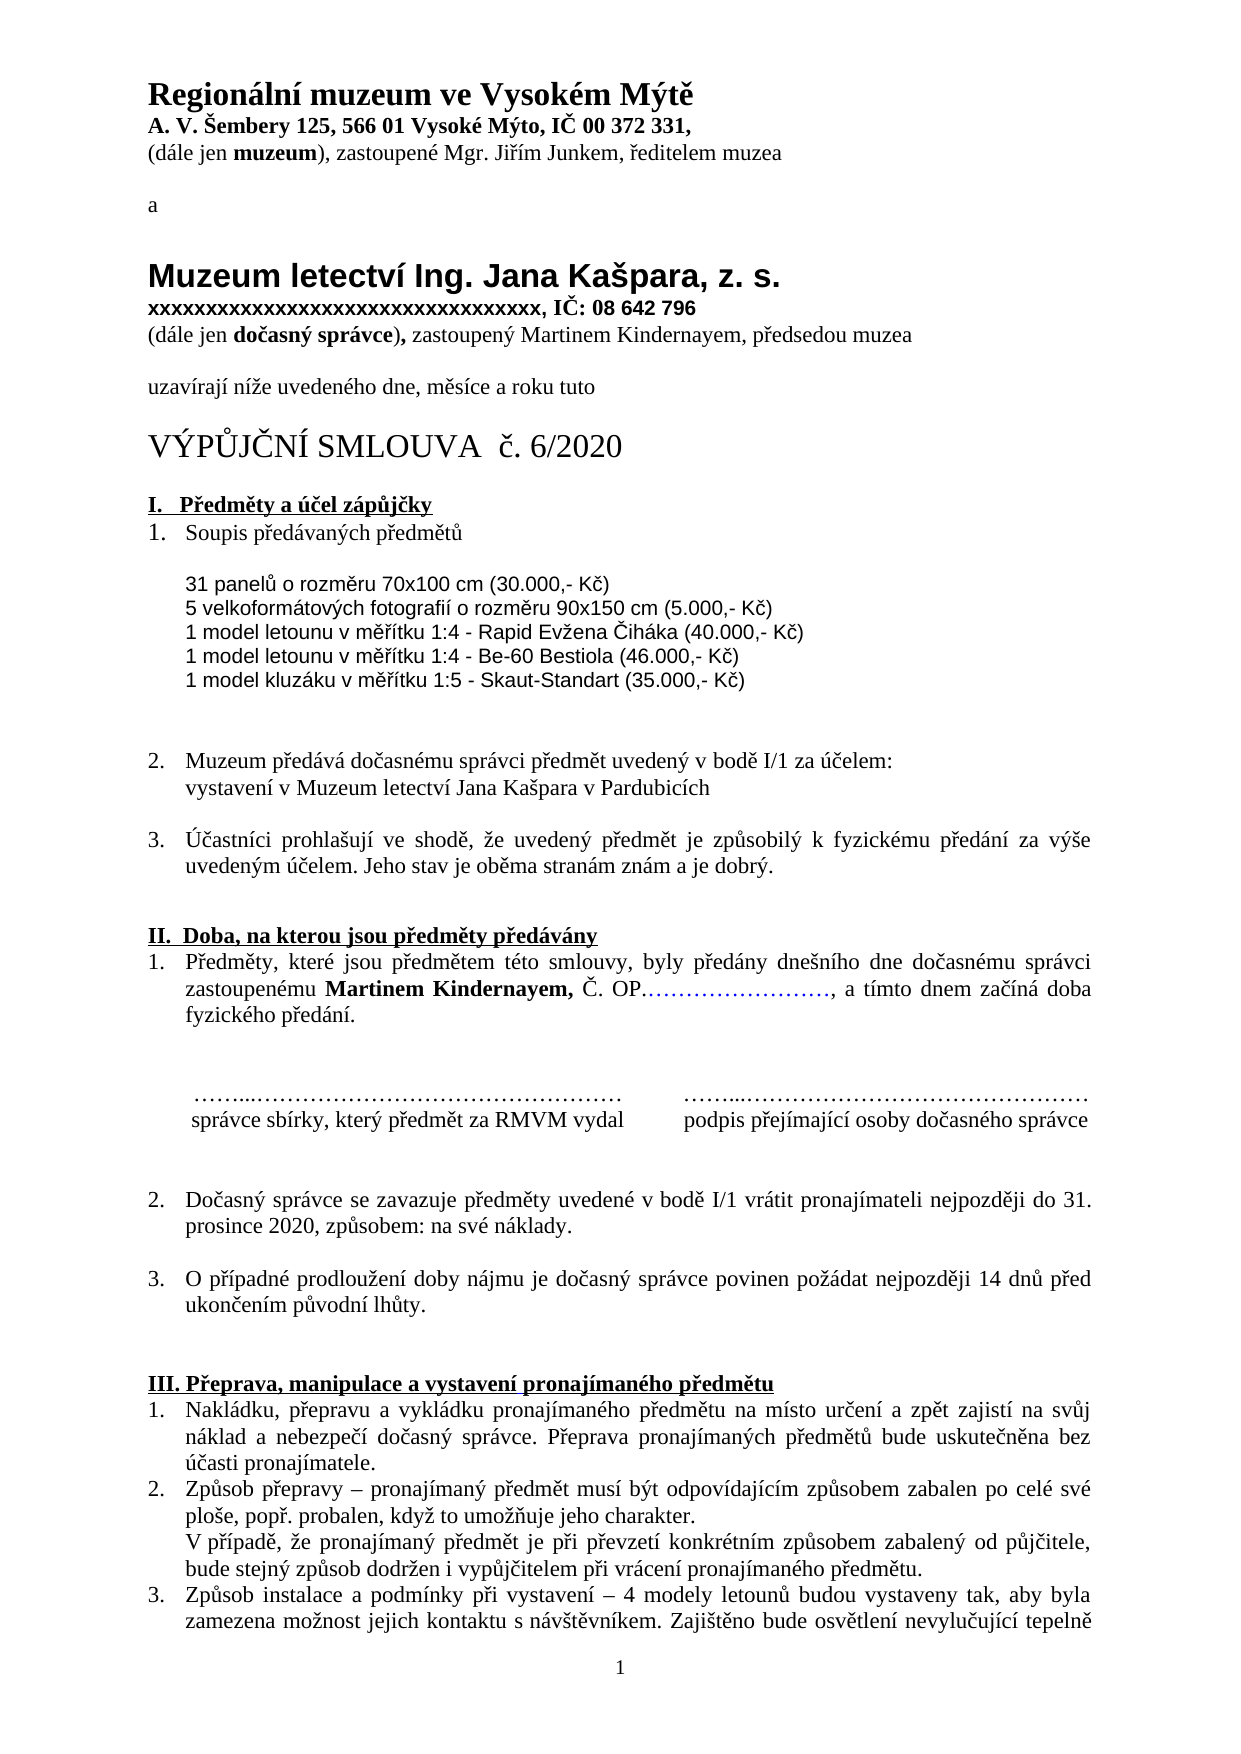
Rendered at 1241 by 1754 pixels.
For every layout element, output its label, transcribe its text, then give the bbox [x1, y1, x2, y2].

list Nakládku, přepravu a vykládku pronajímaného předmětu na místo určení a zpět zajistí na svůj náklad a nebezpečí dočasný správce. Přeprava pronajímaných předmětů bude uskutečněna bez účasti pronajímatele. [148, 1396, 1092, 1476]
text V případě, že pronajímaný předmět je při převzetí konkrétním způsobem zabalený od půjčitele, bude stejný způsob dodržen i vypůjčitelem při vrácení pronajímaného předmětu. [185, 1528, 1092, 1581]
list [148, 1581, 1092, 1634]
text uzavírají níže uvedeného dne, měsíce a roku tuto [148, 373, 1092, 400]
list Předměty, které jsou předmětem této smlouvy, byly předány dnešního dne dočasnému správci zastoupenému Martinem Kindernayem, Č. OP.……………………, a tímto dnem začíná doba fyzického předání. [148, 948, 1092, 1027]
list Dočasný správce se zavazuje předměty uvedené v bodě I/1 vrátit pronajímateli nejpozději do 31. prosince 2020, způsobem: na své náklady. [148, 1186, 1092, 1238]
text III. Přeprava, manipulace a vystavení pronajímaného předmětu [148, 1370, 1092, 1396]
text správce sbírky, který předmět za RMVM vydal podpis přejímající osoby dočasného správce [148, 1107, 1092, 1133]
text xxxxxxxxxxxxxxxxxxxxxxxxxxxxxxxxxx, IČ: 08 642 796 [148, 294, 1092, 321]
text 3. Účastníci prohlašují ve shodě, že uvedený předmět je způsobilý k fyzickému předání za výše uvedeným účelem. Jeho stav je oběma stranám znám a je dobrý. [148, 826, 1092, 879]
text 1 model letounu v měřítku 1:4 - Rapid Evžena Čiháka (40.000,- Kč) [148, 620, 1092, 644]
text 1 model letounu v měřítku 1:4 - Be-60 Bestiola (46.000,- Kč) [148, 644, 1092, 668]
text (dále jen muzeum), zastoupené Mgr. Jiřím Junkem, ředitelem muzea [148, 138, 1092, 165]
text ……...………………………………………… ……...……………………………………… [148, 1080, 1092, 1107]
list Muzeum předává dočasnému správci předmět uvedený v bodě I/1 za účelem: [148, 747, 1092, 773]
text VÝPŮJČNÍ SMLOUVA č. 6/2020 [148, 426, 1092, 464]
text I. Předměty a účel zápůjčky [148, 491, 1092, 517]
list Způsob přepravy – pronajímaný předmět musí být odpovídajícím způsobem zabalen po celé své ploše, popř. probalen, když to umožňuje jeho charakter. [148, 1476, 1092, 1528]
text A. V. Šembery 125, 566 01 Vysoké Mýto, IČ 00 372 331, [148, 112, 1092, 138]
text 1 model kluzáku v měřítku 1:5 - Skaut-Standart (35.000,- Kč) [148, 668, 1092, 692]
text 31 panelů o rozměru 70x100 cm (30.000,- Kč) [148, 572, 1092, 596]
list O případné prodloužení doby nájmu je dočasný správce povinen požádat nejpozději 14 dnů před ukončením původní lhůty. [148, 1265, 1092, 1317]
text a [148, 191, 1092, 218]
text (dále jen dočasný správce), zastoupený Martinem Kindernayem, předsedou muzea [148, 321, 1092, 347]
text vystavení v Muzeum letectví Jana Kašpara v Pardubicích [185, 773, 1092, 800]
subtitle Regionální muzeum ve Vysokém Mýtě [148, 74, 1092, 112]
text 5 velkoformátových fotografií o rozměru 90x150 cm (5.000,- Kč) [148, 596, 1092, 620]
list Soupis předávaných předmětů [148, 517, 1092, 546]
subtitle II. Doba, na kterou jsou předměty předávány [148, 922, 1092, 948]
text Muzeum letectví Ing. Jana Kašpara, z. s. [148, 256, 1092, 294]
